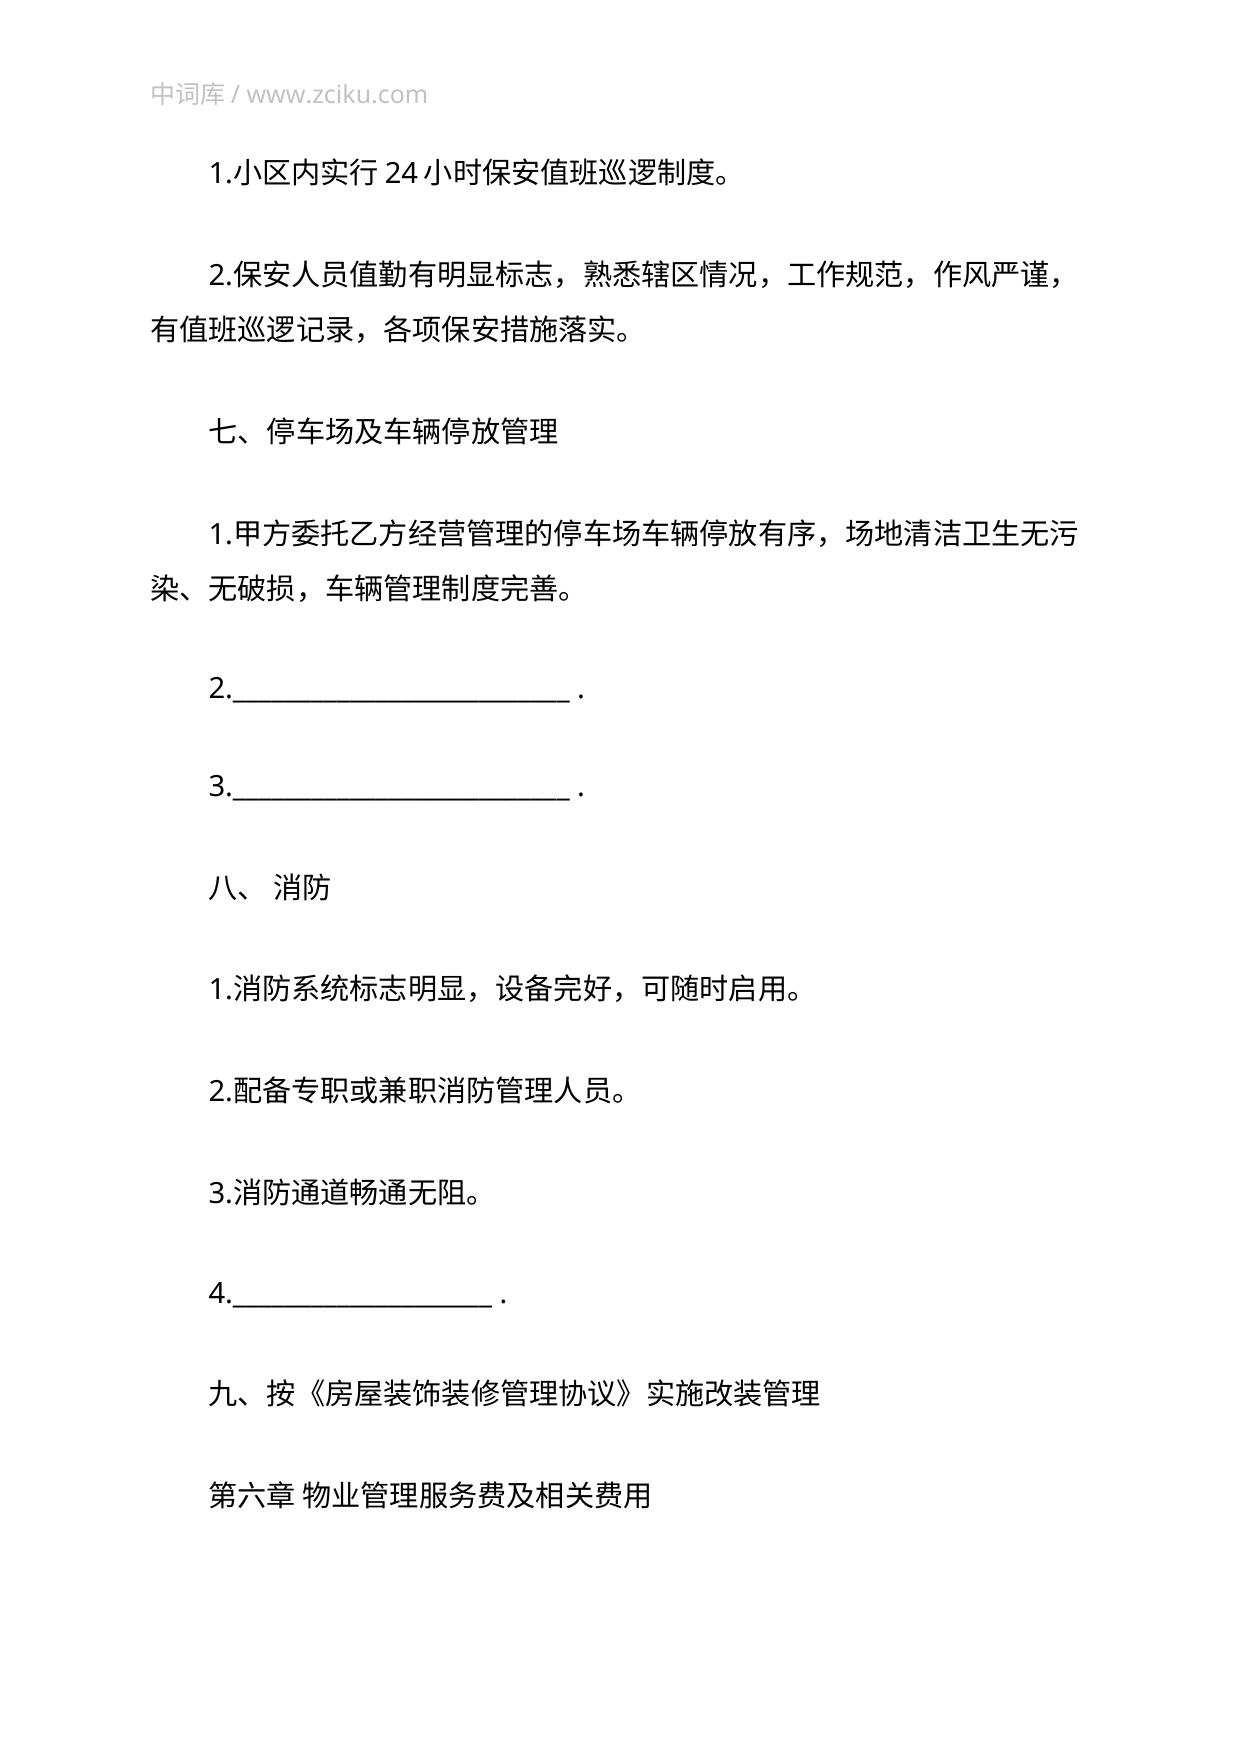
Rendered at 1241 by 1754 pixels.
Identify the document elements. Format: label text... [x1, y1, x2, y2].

text 3.消防通道畅通无阻。 [150, 1170, 1090, 1212]
text 九、按《房屋装饰装修管理协议》实施改装管理 [150, 1370, 1090, 1413]
text 3.__________________________ . [150, 766, 1090, 805]
text 2.保安人员值勤有明显标志，熟悉辖区情况，工作规范，作风严谨，有值班巡逻记录，各项保安措施落实。 [150, 252, 1090, 349]
text 八、 消防 [150, 864, 1090, 906]
text 1.甲方委托乙方经营管理的停车场车辆停放有序，场地清洁卫生无污染、无破损，车辆管理制度完善。 [150, 511, 1090, 608]
text 4.____________________ . [150, 1272, 1090, 1312]
text 1.消防系统标志明显，设备完好，可随时启用。 [150, 966, 1090, 1008]
text 第六章 物业管理服务费及相关费用 [150, 1472, 1090, 1514]
text 1.小区内实行24小时保安值班巡逻制度。 [150, 150, 1090, 192]
text 2.__________________________ . [150, 667, 1090, 707]
text 2.配备专职或兼职消防管理人员。 [150, 1068, 1090, 1110]
text 七、停车场及车辆停放管理 [150, 409, 1090, 451]
